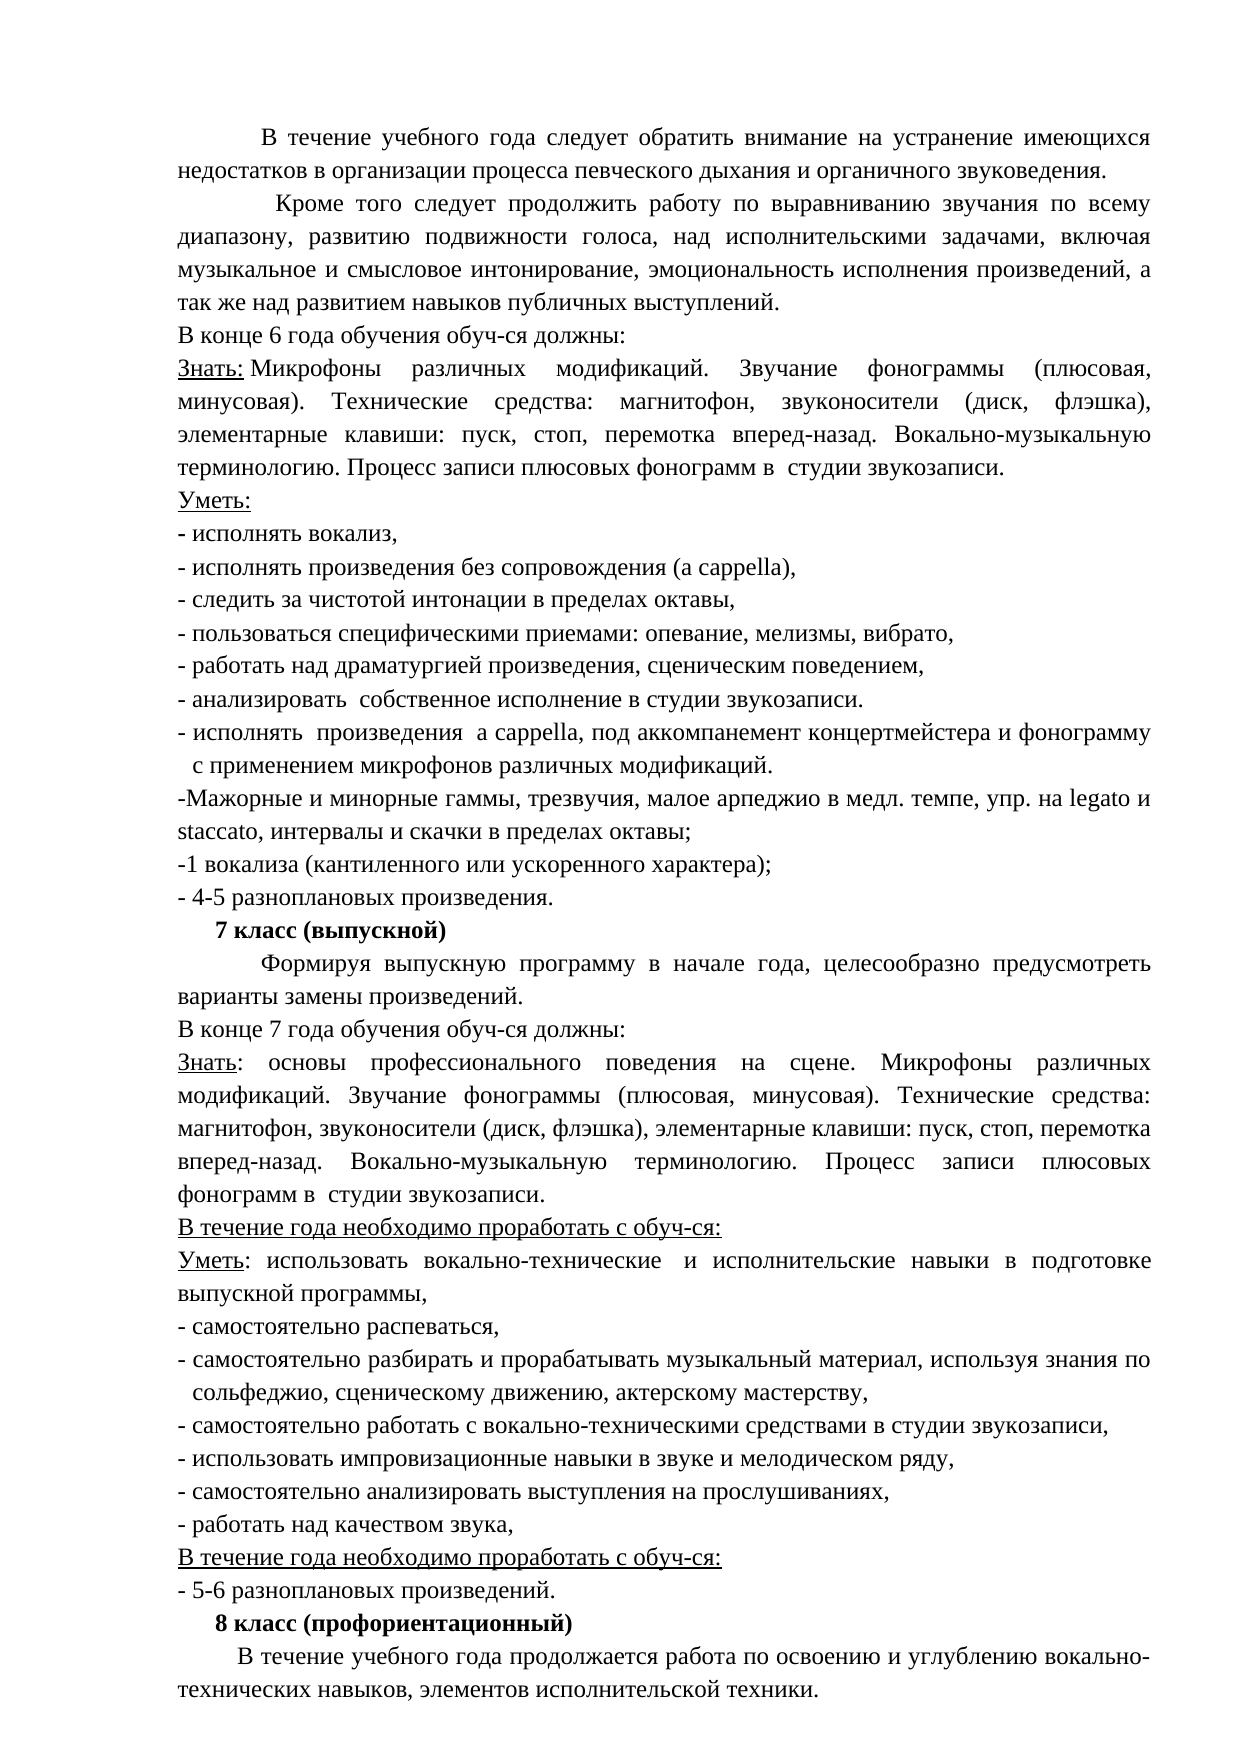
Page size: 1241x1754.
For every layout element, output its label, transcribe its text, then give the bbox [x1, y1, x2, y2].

text - работать над драматургией произведения, сценическим поведением, [177, 651, 1152, 679]
text - использовать импровизационные навыки в звуке и мелодическом ряду, [177, 1443, 1152, 1472]
text - самостоятельно анализировать выступления на прослушиваниях, [177, 1476, 1152, 1505]
text - самостоятельно работать с вокально-техническими средствами в студии звукозаписи, [177, 1410, 1152, 1439]
text - исполнять произведения a cappella, под аккомпанемент концертмейстера и фонограмму с применением микрофонов различных модификаций. [177, 717, 1152, 778]
text Кроме того следует продолжить работу по выравниванию звучания по всему диапазону, развитию подвижности голоса, над исполнительскими задачами, включая музыкальное и смысловое интонирование, эмоциональность исполнения произведений, а так же над развитием навыков публичных выступлений. [177, 188, 1152, 316]
text - работать над качеством звука, [177, 1509, 1152, 1538]
text Формируя выпускную программу в начале года, целесообразно предусмотреть варианты замены произведений. [177, 948, 1152, 1009]
text - 5-6 разноплановых произведений. [177, 1575, 1152, 1604]
text -1 вокализа (кантиленного или ускоренного характера); [177, 849, 1152, 877]
text 7 класс (выпускной) [215, 915, 1152, 943]
text - самостоятельно разбирать и прорабатывать музыкальный материал, используя знания по сольфеджио, сценическому движению, актерскому мастерству, [177, 1344, 1152, 1406]
text В течение года необходимо проработать с обуч-ся: [177, 1542, 1152, 1571]
text - исполнять произведения без сопровождения (a cappella), [177, 552, 1152, 580]
text В течение учебного года следует обратить внимание на устранение имеющихся недостатков в организации процесса певческого дыхания и органичного звуковедения. [177, 122, 1152, 184]
text В течение учебного года продолжается работа по освоению и углублению вокально-технических навыков, элементов исполнительской техники. [177, 1641, 1152, 1703]
text - следить за чистотой интонации в пределах октавы, [177, 584, 1152, 613]
text - исполнять вокализ, [177, 518, 1152, 547]
text Знать: Микрофоны различных модификаций. Звучание фонограммы (плюсовая, минусовая). Технические средства: магнитофон, звуконосители (диск, флэшка), элементарные клавиши: пуск, стоп, перемотка вперед-назад. Вокально-музыкальную терминологию. Процесс записи плюсовых фонограмм в студии звукозаписи. [177, 353, 1152, 481]
text В конце 7 года обучения обуч-ся должны: [177, 1014, 1152, 1043]
text 8 класс (профориентационный) [215, 1608, 1152, 1637]
text В течение года необходимо проработать с обуч-ся: [177, 1212, 1152, 1241]
text В конце 6 года обучения обуч-ся должны: [177, 320, 1152, 349]
text - 4-5 разноплановых произведения. [177, 882, 1152, 911]
text - анализировать собственное исполнение в студии звукозаписи. [177, 684, 1152, 712]
text Знать: основы профессионального поведения на сцене. Микрофоны различных модификаций. Звучание фонограммы (плюсовая, минусовая). Технические средства: магнитофон, звуконосители (диск, флэшка), элементарные клавиши: пуск, стоп, перемотка вперед-назад. Вокально-музыкальную терминологию. Процесс записи плюсовых фонограмм в студии звукозаписи. [177, 1047, 1152, 1208]
text - самостоятельно распеваться, [177, 1311, 1152, 1340]
text -Мажорные и минорные гаммы, трезвучия, малое арпеджио в медл. темпе, упр. на legato и staccato, интервалы и скачки в пределах октавы; [177, 783, 1152, 844]
text - пользоваться специфическими приемами: опевание, мелизмы, вибрато, [177, 618, 1152, 646]
text Уметь: использовать вокально-технические и исполнительские навыки в подготовке выпускной программы, [177, 1245, 1152, 1307]
text Уметь: [177, 486, 1152, 514]
